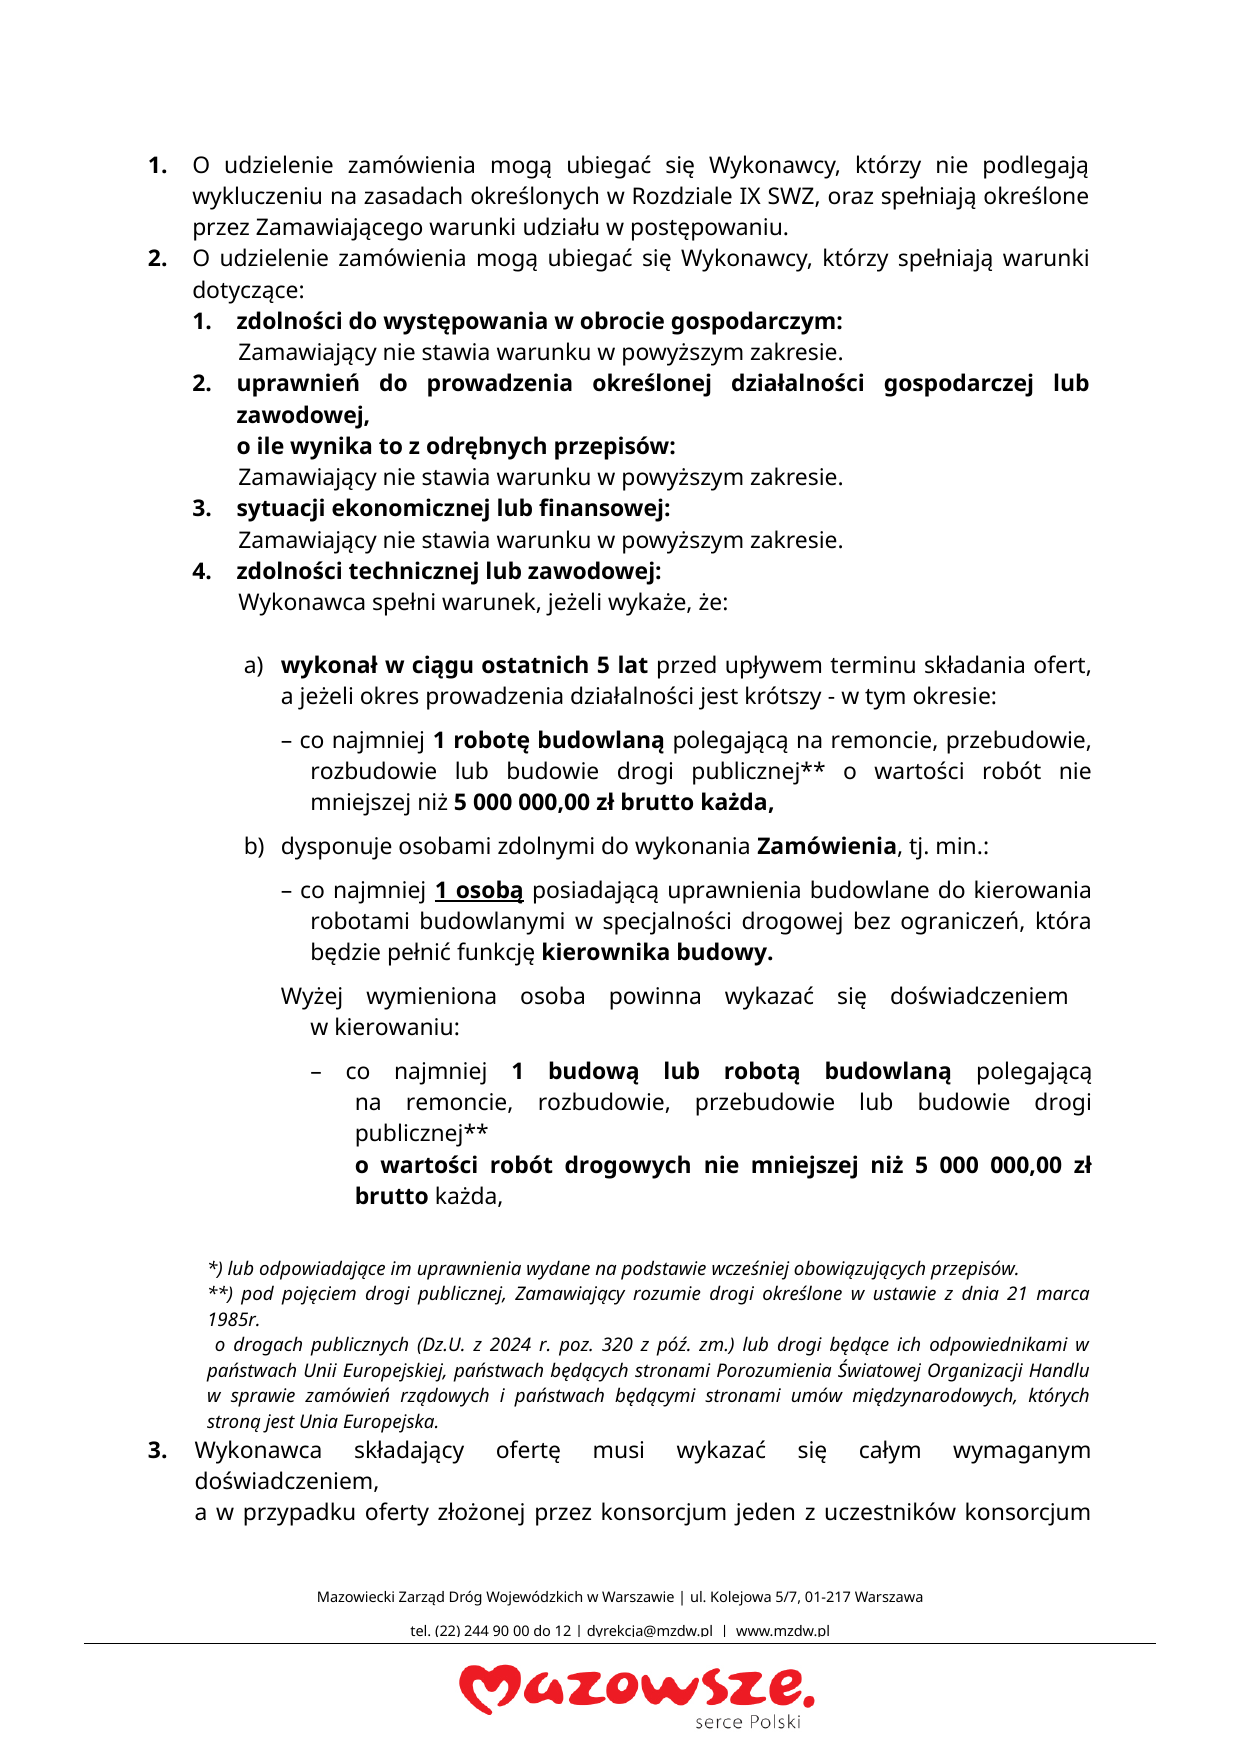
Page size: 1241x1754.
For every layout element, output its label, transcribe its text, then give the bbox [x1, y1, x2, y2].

list zdolności do występowania w obrocie gospodarczym: [192, 305, 1090, 336]
text Wykonawca spełni warunek, jeżeli wykaże, że: [238, 586, 1090, 617]
picture [0, 1626, 1236, 1754]
list O udzielenie zamówienia mogą ubiegać się Wykonawcy, którzy nie podlegają wykluczeniu na zasadach określonych w Rozdziale IX SWZ, oraz spełniają określone przez Zamawiającego warunki udziału w postępowaniu. [148, 149, 1090, 242]
text – co najmniej 1 osobą posiadającą uprawnienia budowlane do kierowania robotami budowlanymi w specjalności drogowej bez ograniczeń, która będzie pełnić funkcję kierownika budowy. [281, 874, 1092, 967]
list sytuacji ekonomicznej lub finansowej: [192, 492, 1090, 524]
text Zamawiający nie stawia warunku w powyższym zakresie. [238, 336, 1090, 367]
text **) pod pojęciem drogi publicznej, Zamawiający rozumie drogi określone w ustawie z dnia 21 marca 1985r. o drogach publicznych (Dz.U. z 2024 r. poz. 320 z póź. zm.) lub drogi będące ich odpowiednikami w państwach Unii Europejskiej, państwach będących stronami Porozumienia Światowej Organizacji Handlu w sprawie zamówień rządowych i państwach będącymi stronami umów międzynarodowych, których stroną jest Unia Europejska. [207, 1280, 1092, 1433]
text *) lub odpowiadające im uprawnienia wydane na podstawie wcześniej obowiązujących przepisów. [207, 1255, 1092, 1280]
text Wyżej wymieniona osoba powinna wykazać się doświadczeniem w kierowaniu: [281, 980, 1092, 1042]
list uprawnień do prowadzenia określonej działalności gospodarczej lub zawodowej, o ile wynika to z odrębnych przepisów: [192, 367, 1090, 461]
list dysponuje osobami zdolnymi do wykonania Zamówienia, tj. min.: [243, 830, 1092, 861]
list zdolności technicznej lub zawodowej: [192, 555, 1090, 586]
text Zamawiający nie stawia warunku w powyższym zakresie. [238, 524, 1090, 555]
text – co najmniej 1 robotę budowlaną polegającą na remoncie, przebudowie, rozbudowie lub budowie drogi publicznej** o wartości robót nie mniejszej niż 5 000 000,00 zł brutto każda, [281, 724, 1092, 817]
list O udzielenie zamówienia mogą ubiegać się Wykonawcy, którzy spełniają warunki dotyczące: [148, 242, 1090, 305]
text – co najmniej 1 budową lub robotą budowlaną polegającą na remoncie, rozbudowie, przebudowie lub budowie drogi publicznej** o wartości robót drogowych nie mniejszej niż 5 000 000,00 zł brutto każda, [310, 1055, 1092, 1211]
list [148, 1433, 1092, 1527]
list wykonał w ciągu ostatnich 5 lat przed upływem terminu składania ofert, a jeżeli okres prowadzenia działalności jest krótszy - w tym okresie: [243, 649, 1092, 711]
text Zamawiający nie stawia warunku w powyższym zakresie. [238, 461, 1090, 492]
